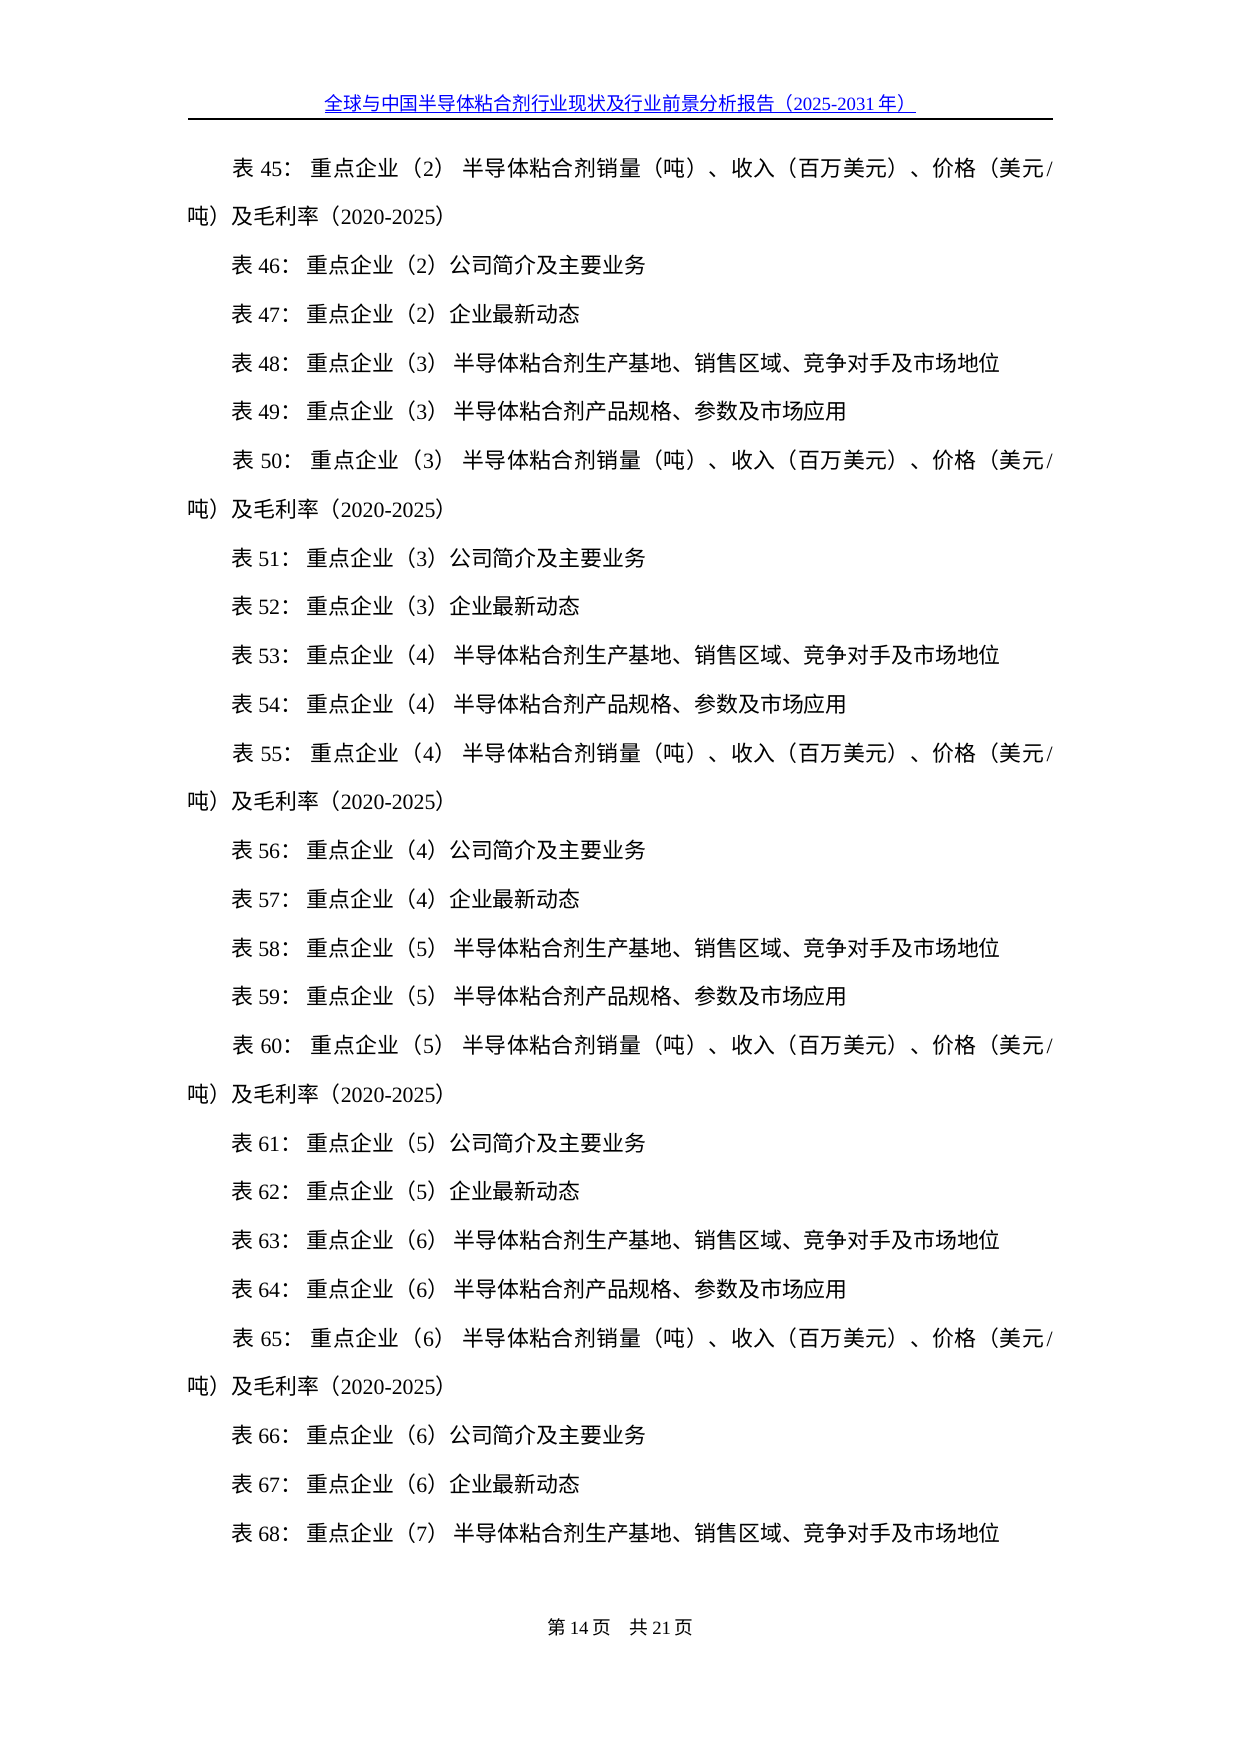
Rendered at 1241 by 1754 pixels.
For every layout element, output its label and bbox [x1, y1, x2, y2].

text [187, 150, 1053, 1548]
